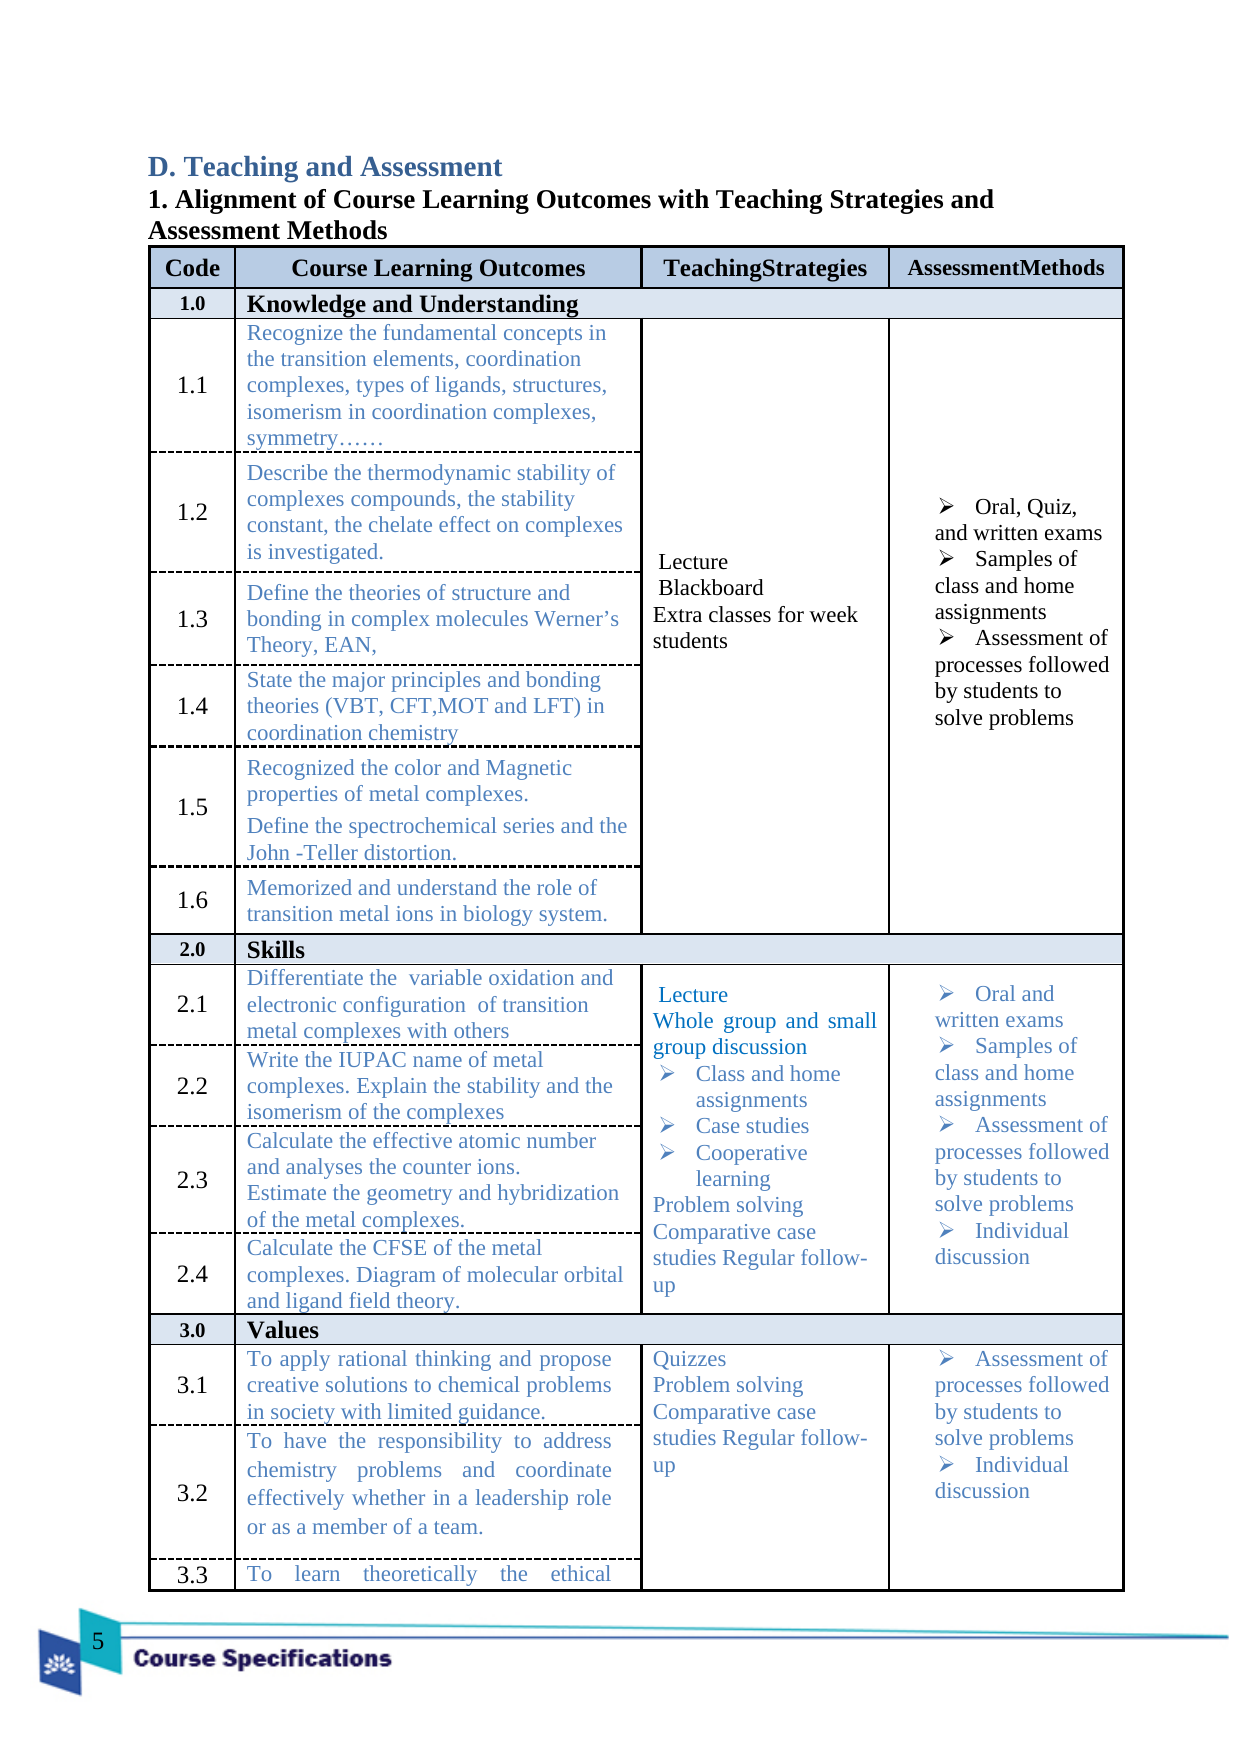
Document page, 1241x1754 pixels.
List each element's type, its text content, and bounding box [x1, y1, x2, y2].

table_cell 3.3 [151, 1558, 234, 1589]
table_cell 2.0 [151, 935, 234, 963]
table_cell Memorized and understand the role of transition metal ions in biology system. [236, 865, 640, 933]
table_cell Calculate the effective atomic number and analyses the counter ions. Estimate the geometry and hybridization of the metal complexes. [236, 1125, 640, 1232]
table_cell 1.0 [151, 289, 234, 318]
table_cell To have the responsibility to address chemistry problems and coordinate effectively whether in a leadership role or as a member of a team. [236, 1424, 640, 1558]
table_cell 3.0 [151, 1315, 234, 1344]
table_cell Describe the thermodynamic stability of complexes compounds, the stability constant, the chelate effect on complexes is investigated. [236, 451, 640, 571]
table_header Code [151, 248, 234, 287]
table_cell 1.6 [151, 865, 234, 933]
table_cell Values [236, 1315, 1122, 1344]
table_cell 3.2 [151, 1424, 234, 1558]
table_header AssessmentMethods [890, 248, 1122, 287]
table_header TeachingStrategies [643, 248, 888, 287]
table_cell 2.4 [151, 1232, 234, 1313]
table_cell To apply rational thinking and propose creative solutions to chemical problems in society with limited guidance. [236, 1345, 640, 1424]
table_cell 1.3 [151, 571, 234, 664]
table_cell 1.2 [151, 451, 234, 571]
table_cell Oral and written exams Samples of class and home assignments Assessment of processes followed by students to solve problems Individual discussion [890, 965, 1122, 1313]
table_cell Lecture Blackboard Extra classes for week students [643, 319, 888, 933]
table_cell 2.1 [151, 965, 234, 1043]
table_cell Quizzes Problem solving Comparative case studies Regular follow-up [643, 1345, 888, 1589]
table_cell State the major principles and bonding theories (VBT, CFT,MOT and LFT) in coordination chemistry [236, 664, 640, 745]
table_cell 1.4 [151, 664, 234, 745]
table_cell Recognize the fundamental concepts in the transition elements, coordination complexes, types of ligands, structures, isomerism in coordination complexes, symmetry…… [236, 319, 640, 451]
table_cell 2.3 [151, 1125, 234, 1232]
table_cell Lecture Whole group and small group discussion Class and home assignments Case studies Cooperative learning Problem solving Comparative case studies Regular follow-up [643, 965, 888, 1313]
table_cell Knowledge and Understanding [236, 289, 1122, 318]
picture [29, 1588, 1229, 1714]
table_cell Write the IUPAC name of metal complexes. Explain the stability and the isomerism of the complexes [236, 1044, 640, 1125]
subtitle 1. Alignment of Course Learning Outcomes with Teaching Strategies and Assessment Methods [148, 183, 1122, 245]
table_cell Calculate the CFSE of the metal complexes. Diagram of molecular orbital and ligand field theory. [236, 1232, 640, 1313]
table_cell Assessment of processes followed by students to solve problems Individual discussion [890, 1345, 1122, 1589]
table_cell 1.1 [151, 319, 234, 451]
table_cell To learn theoretically the ethical dimensions and code of practice on how to deal with the risks in real life. [236, 1558, 640, 1589]
table_cell Oral, Quiz, and written exams Samples of class and home assignments Assessment of processes followed by students to solve problems [890, 319, 1122, 933]
table_header Course Learning Outcomes [236, 248, 640, 287]
table_cell Differentiate the variable oxidation and electronic configuration of transition metal complexes with others [236, 965, 640, 1043]
table_cell 3.1 [151, 1345, 234, 1424]
subtitle D. Teaching and Assessment [148, 149, 1122, 183]
table_cell 2.2 [151, 1044, 234, 1125]
table_cell Define the theories of structure and bonding in complex molecules Werner’s Theory, EAN, [236, 571, 640, 664]
table_cell 1.5 [151, 745, 234, 865]
table_cell Recognized the color and Magnetic properties of metal complexes. Define the spectrochemical series and the John -Teller distortion. [236, 745, 640, 865]
table_cell Skills [236, 935, 1122, 963]
